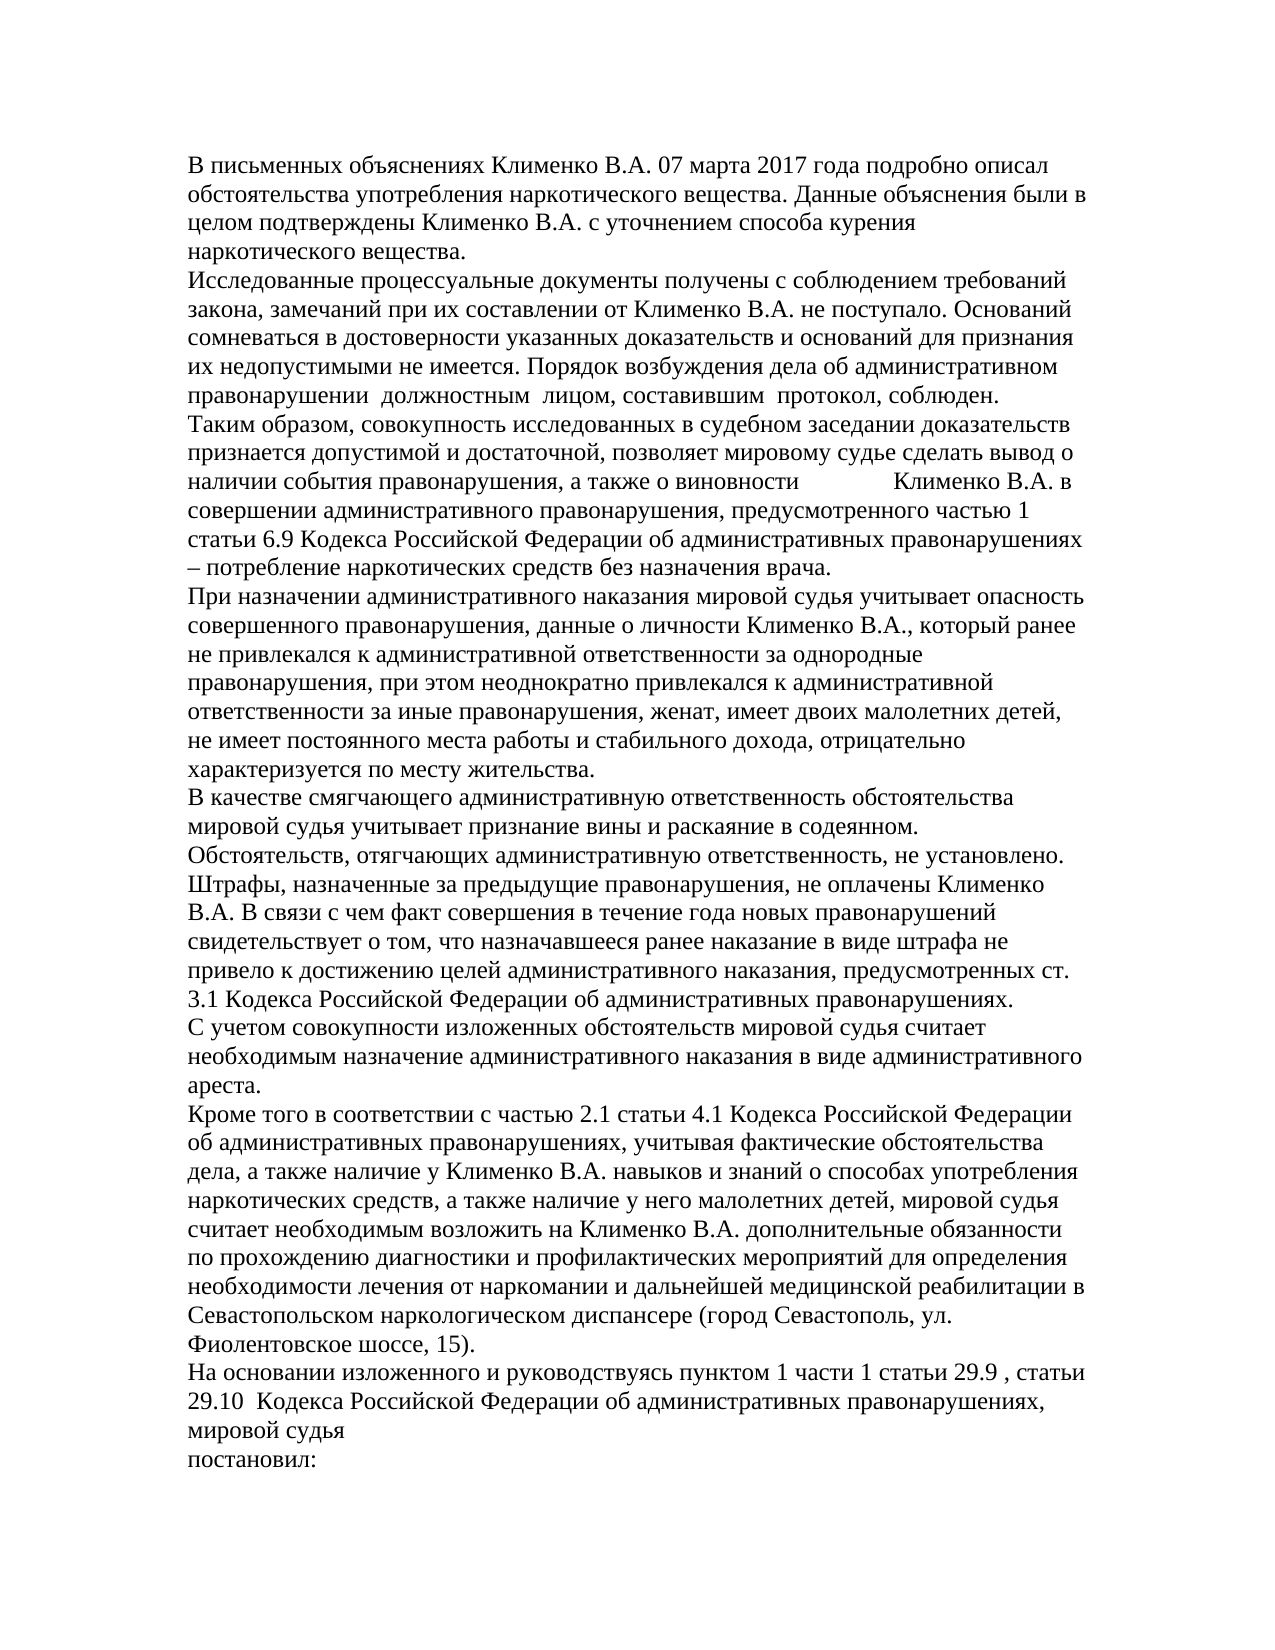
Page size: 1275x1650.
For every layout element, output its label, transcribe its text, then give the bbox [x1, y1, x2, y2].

text Штрафы, назначенные за предыдущие правонарушения, не оплачены Клименко В.А. В связи с чем факт совершения в течение года новых правонарушений свидетельствует о том, что назначавшееся ранее наказание в виде штрафа не привело к достижению целей административного наказания, предусмотренных ст. 3.1 Кодекса Российской Федерации об административных правонарушениях. [187, 869, 1087, 1012]
text В качестве смягчающего административную ответственность обстоятельства мировой судья учитывает признание вины и раскаяние в содеянном. [187, 782, 1087, 840]
text Кроме того в соответствии с частью 2.1 статьи 4.1 Кодекса Российской Федерации об административных правонарушениях, учитывая фактические обстоятельства дела, а также наличие у Клименко В.А. навыков и знаний о способах употребления наркотических средств, а также наличие у него малолетних детей, мировой судья считает необходимым возложить на Клименко В.А. дополнительные обязанности по прохождению диагностики и профилактических мероприятий для определения необходимости лечения от наркомании и дальнейшей медицинской реабилитации в Севастопольском наркологическом диспансере (город Севастополь, ул. Фиолентовское шоссе, 15). [187, 1099, 1087, 1357]
text На основании изложенного и руководствуясь пунктом 1 части 1 статьи 29.9 , статьи 29.10 Кодекса Российской Федерации об административных правонарушениях, мировой судья [187, 1357, 1087, 1444]
text С учетом совокупности изложенных обстоятельств мировой судья считает необходимым назначение административного наказания в виде административного ареста. [187, 1012, 1087, 1099]
text Обстоятельств, отягчающих административную ответственность, не установлено. [187, 840, 1087, 869]
text При назначении административного наказания мировой судья учитывает опасность совершенного правонарушения, данные о личности Клименко В.А., который ранее не привлекался к административной ответственности за однородные правонарушения, при этом неоднократно привлекался к административной ответственности за иные правонарушения, женат, имеет двоих малолетних детей, не имеет постоянного места работы и стабильного дохода, отрицательно характеризуется по месту жительства. [187, 581, 1087, 782]
text постановил: [187, 1444, 1087, 1472]
text Таким образом, совокупность исследованных в судебном заседании доказательств признается допустимой и достаточной, позволяет мировому судье сделать вывод о наличии события правонарушения, а также о виновности Клименко В.А. в совершении административного правонарушения, предусмотренного частью 1 статьи 6.9 Кодекса Российской Федерации об административных правонарушениях – потребление наркотических средств без назначения врача. [187, 409, 1087, 581]
text В письменных объяснениях Клименко В.А. 07 марта 2017 года подробно описал обстоятельства употребления наркотического вещества. Данные объяснения были в целом подтверждены Клименко В.А. с уточнением способа курения наркотического вещества. [187, 150, 1087, 265]
text Исследованные процессуальные документы получены с соблюдением требований закона, замечаний при их составлении от Клименко В.А. не поступало. Оснований сомневаться в достоверности указанных доказательств и оснований для признания их недопустимыми не имеется. Порядок возбуждения дела об административном правонарушении должностным лицом, составившим протокол, соблюден. [187, 265, 1087, 409]
